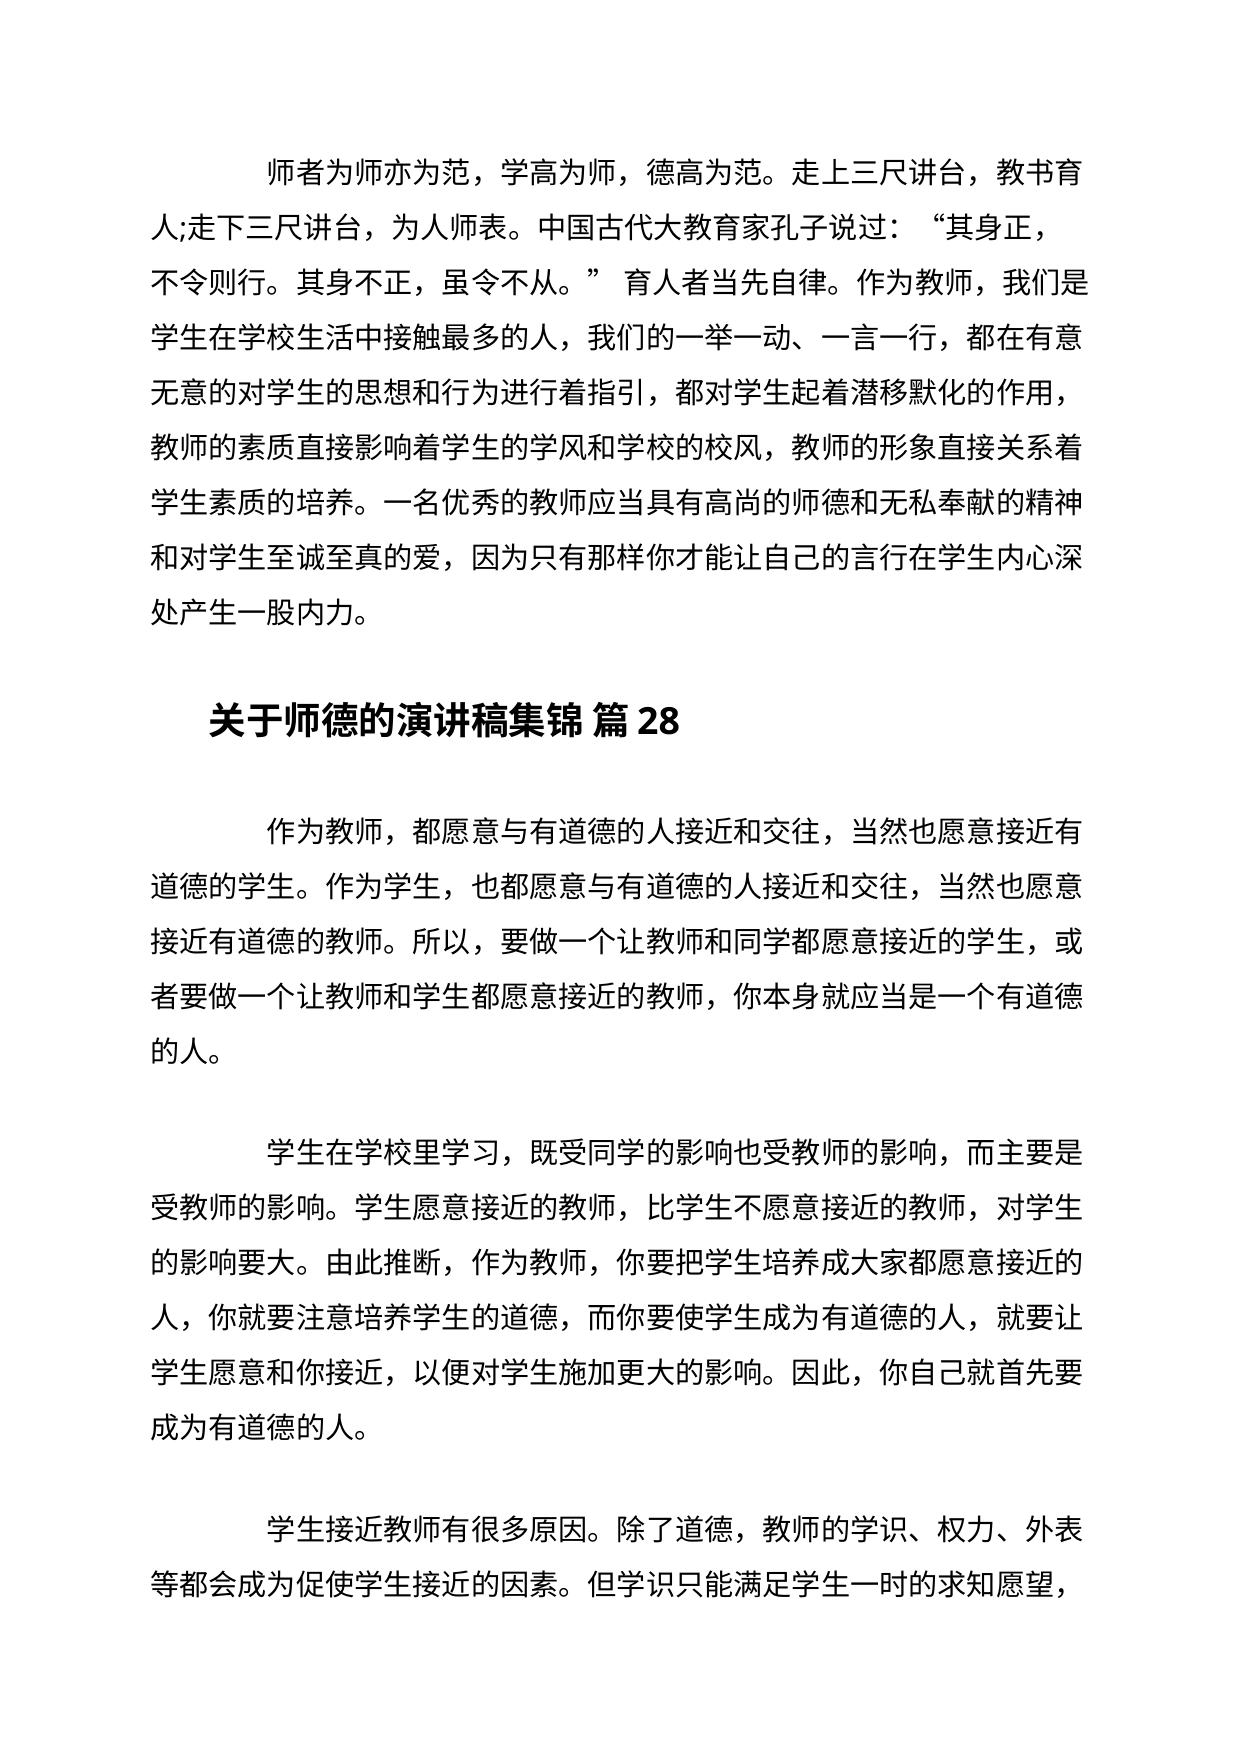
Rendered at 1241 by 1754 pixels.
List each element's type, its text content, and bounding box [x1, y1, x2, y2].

text 学生在学校里学习，既受同学的影响也受教师的影响，而主要是受教师的影响。学生愿意接近的教师，比学生不愿意接近的教师，对学生的影响要大。由此推断，作为教师，你要把学生培养成大家都愿意接近的人，你就要注意培养学生的道德，而你要使学生成为有道德的人，就要让学生愿意和你接近，以便对学生施加更大的影响。因此，你自己就首先要成为有道德的人。 [150, 1130, 1090, 1447]
text 关于师德的演讲稿集锦 篇28 [150, 691, 1090, 746]
text 作为教师，都愿意与有道德的人接近和交往，当然也愿意接近有道德的学生。作为学生，也都愿意与有道德的人接近和交往，当然也愿意接近有道德的教师。所以，要做一个让教师和同学都愿意接近的学生，或者要做一个让教师和学生都愿意接近的教师，你本身就应当是一个有道德的人。 [150, 809, 1090, 1071]
text 师者为师亦为范，学高为师，德高为范。走上三尺讲台，教书育人;走下三尺讲台，为人师表。中国古代大教育家孔子说过：“其身正，不令则行。其身不正，虽令不从。” 育人者当先自律。作为教师，我们是学生在学校生活中接触最多的人，我们的一举一动、一言一行，都在有意无意的对学生的思想和行为进行着指引，都对学生起着潜移默化的作用，教师的素质直接影响着学生的学风和学校的校风，教师的形象直接关系着学生素质的培养。一名优秀的教师应当具有高尚的师德和无私奉献的精神和对学生至诚至真的爱，因为只有那样你才能让自己的言行在学生内心深处产生一股内力。 [150, 150, 1090, 632]
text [150, 1506, 1090, 1603]
